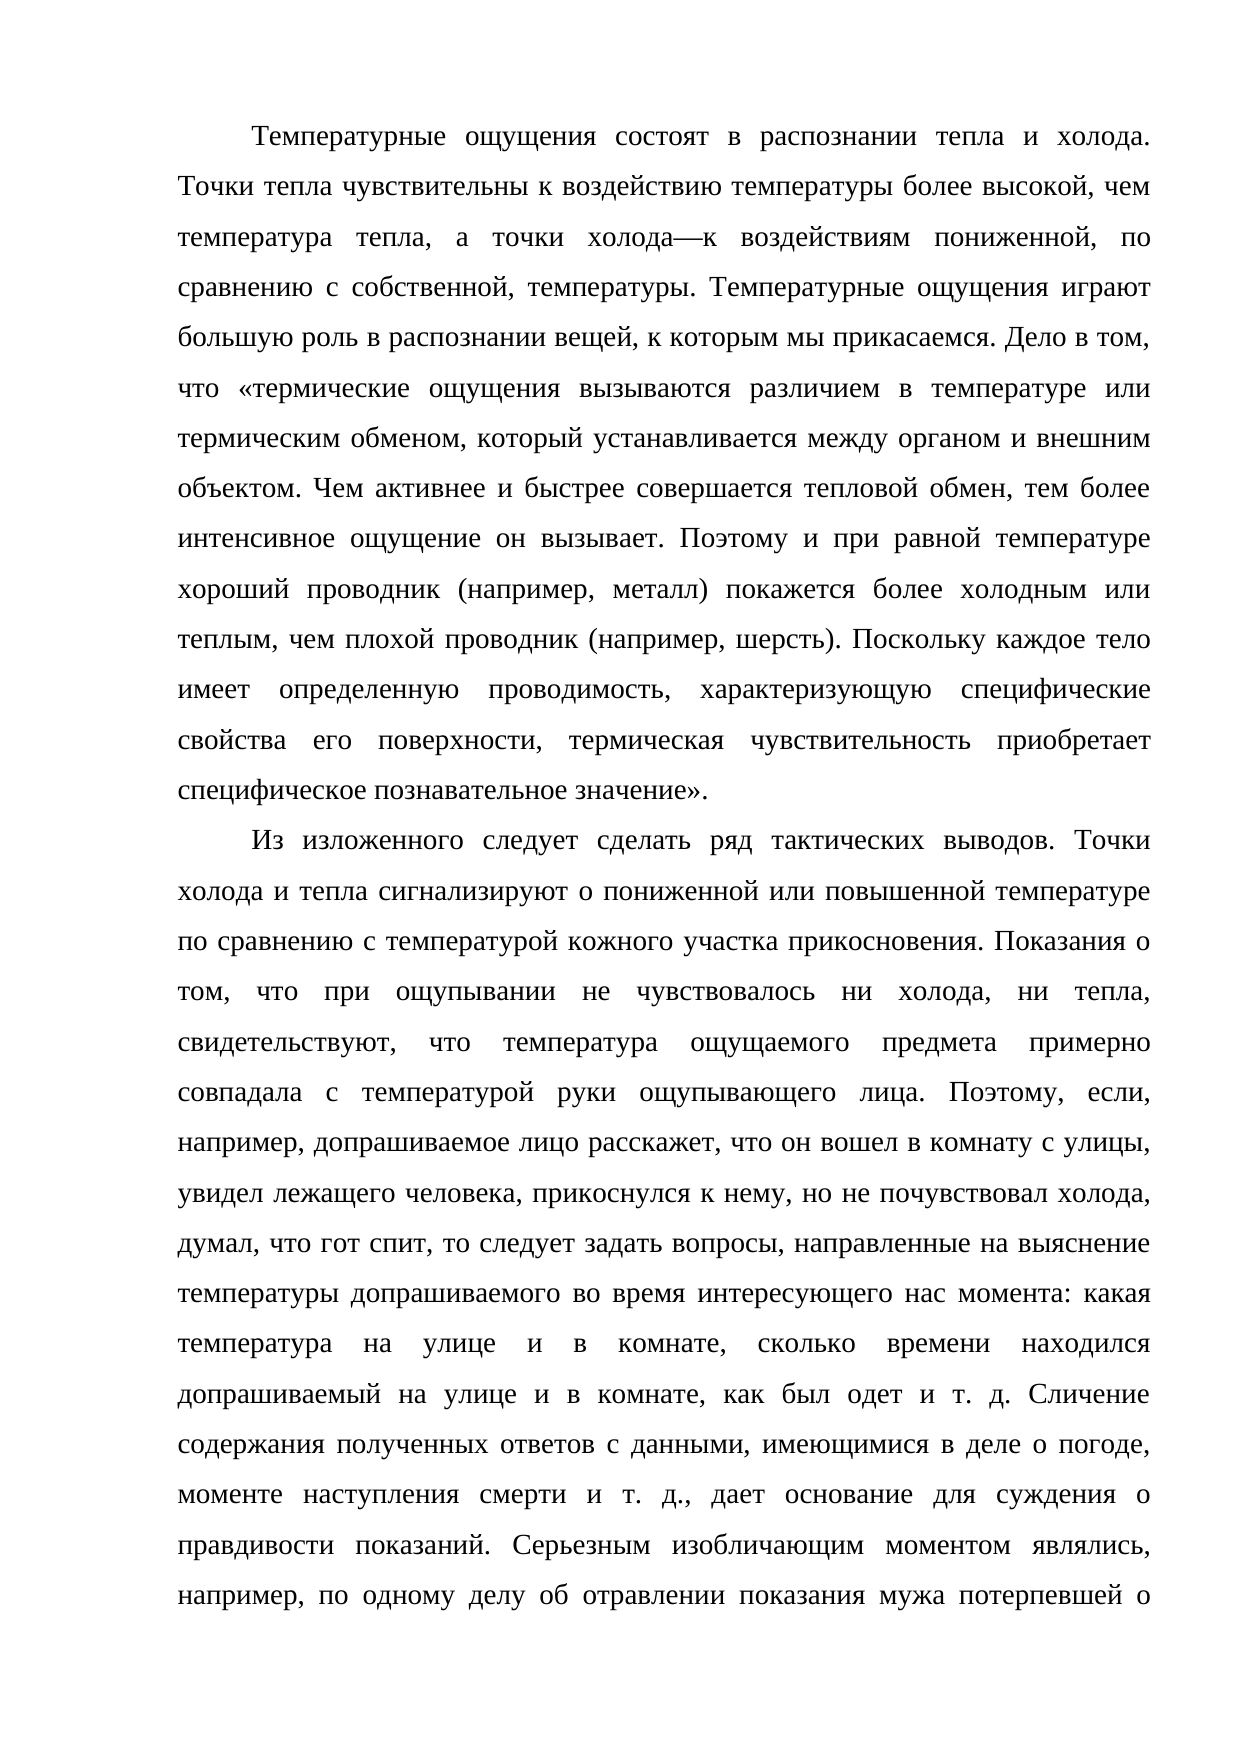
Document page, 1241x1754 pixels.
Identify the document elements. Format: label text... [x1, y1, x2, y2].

text Температурные ощущения состоят в распознании тепла и холода. Точки тепла чувствительны к воздействию температуры более высокой, чем температура тепла, а точки холода—к воздействиям пониженной, по сравнению с собственной, температуры. Температурные ощущения играют большую роль в распознании вещей, к которым мы прикасаемся. Дело в том, что «термические ощущения вызываются различием в температуре или термическим обменом, который устанавливается между органом и внешним объектом. Чем активнее и быстрее совершается тепловой обмен, тем более интенсивное ощущение он вызывает. Поэтому и при равной температуре хороший проводник (например, металл) покажется более холодным или теплым, чем плохой проводник (например, шерсть). Поскольку каждое тело имеет определенную проводимость, характеризующую специфические свойства его поверхности, термическая чувствительность приобретает специфическое познавательное значение». [177, 118, 1152, 806]
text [177, 822, 1152, 1611]
